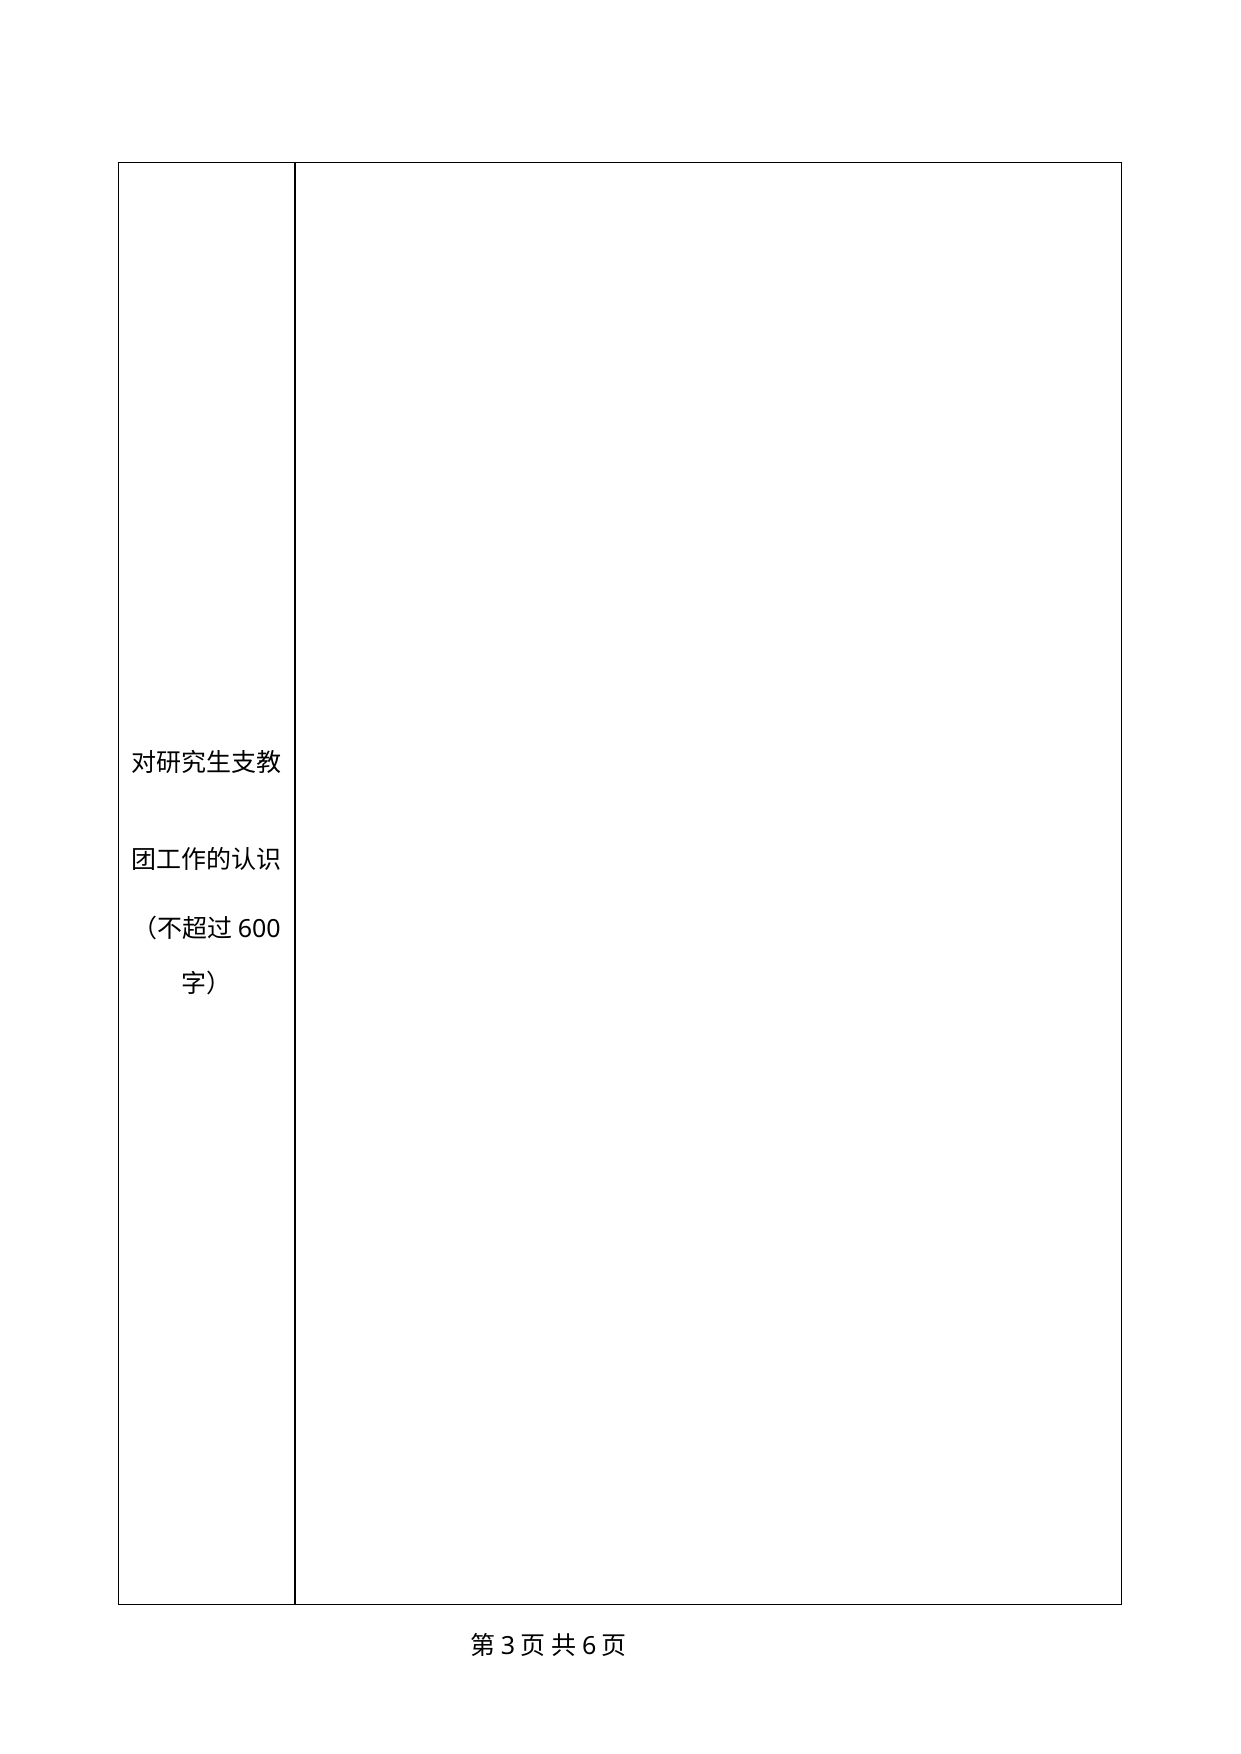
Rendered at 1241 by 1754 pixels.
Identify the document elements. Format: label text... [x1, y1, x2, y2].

table_cell 对研究生支教团工作的认识 （不超过600字） [119, 163, 294, 1604]
table_cell [296, 163, 1121, 1604]
